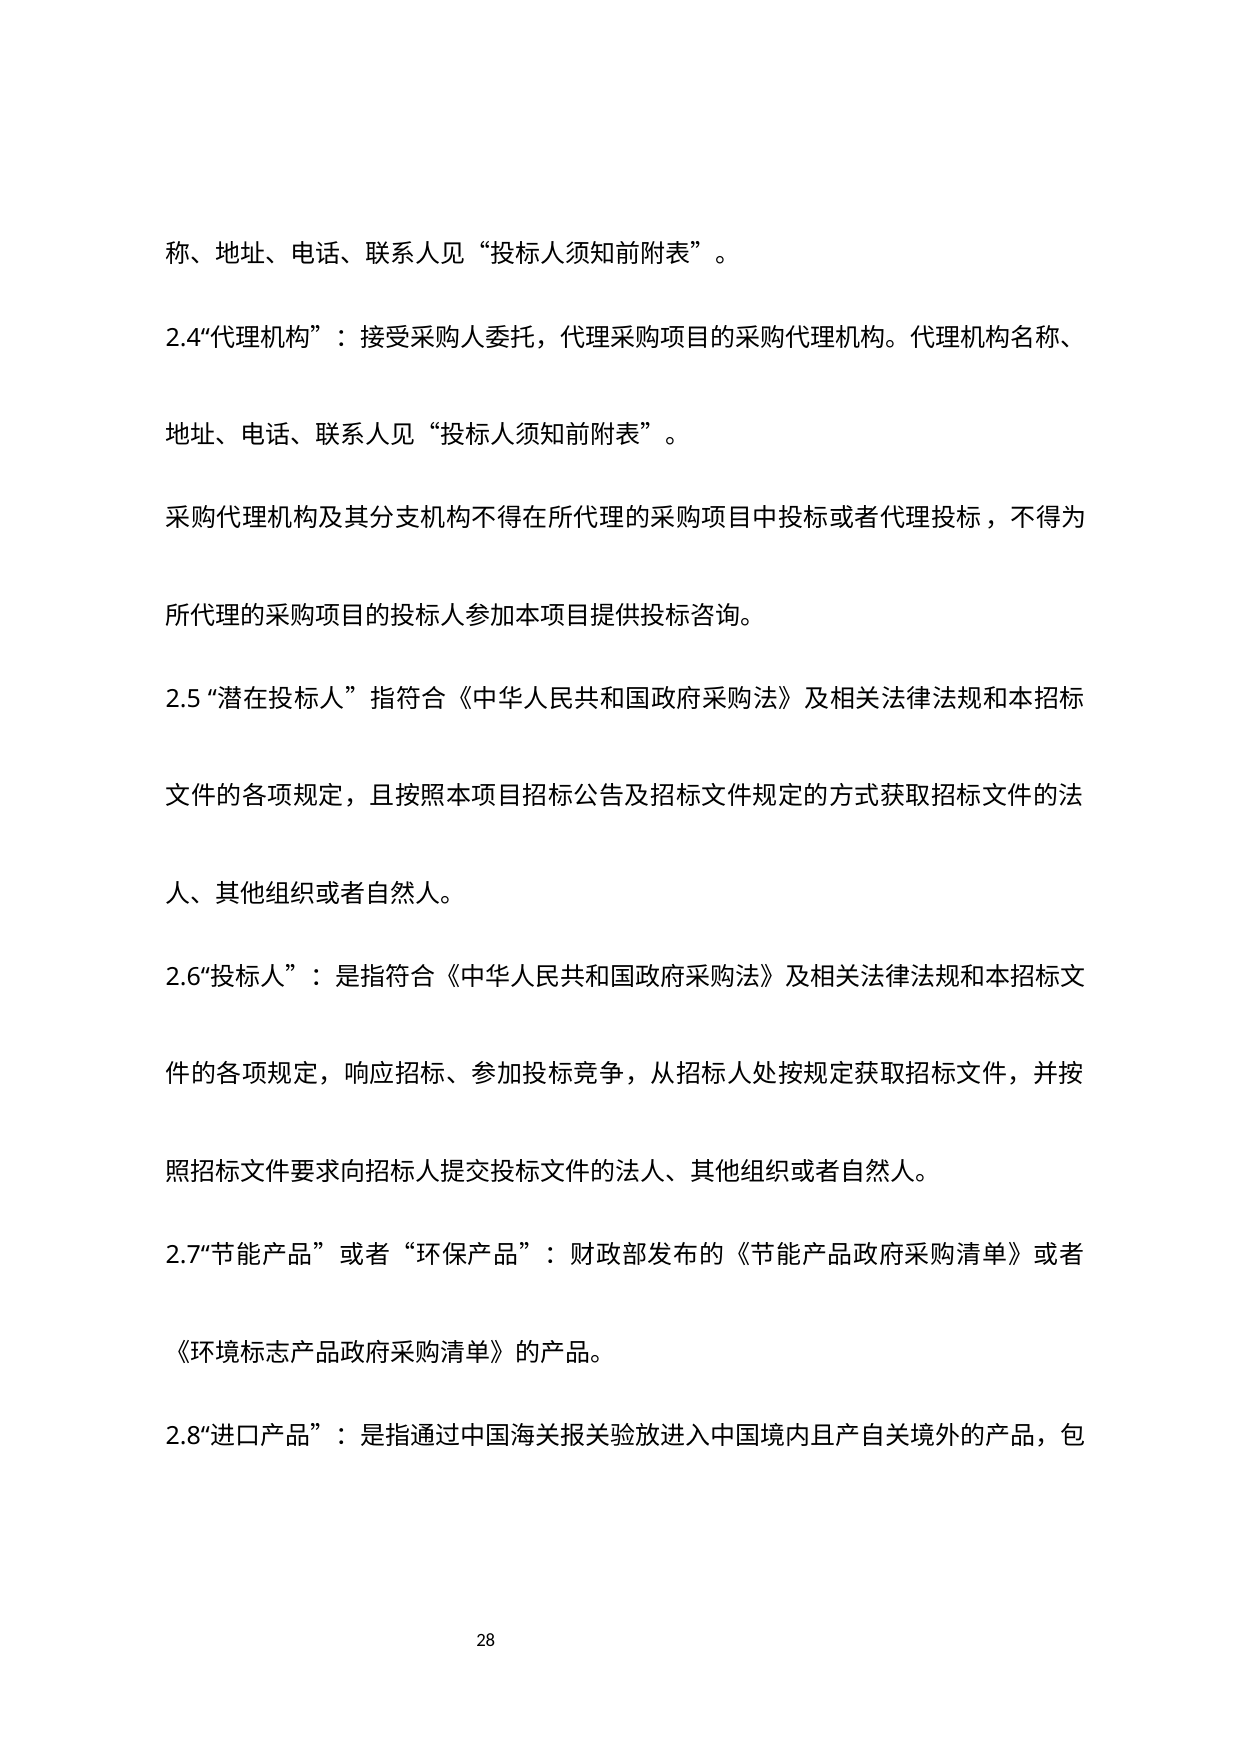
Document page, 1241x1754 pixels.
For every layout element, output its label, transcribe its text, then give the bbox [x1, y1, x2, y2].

text 2.4“代理机构”：接受采购人委托，代理采购项目的采购代理机构。代理机构名称、地址、电话、联系人见“投标人须知前附表”。 [165, 303, 1087, 465]
text 采购代理机构及其分支机构不得在所代理的采购项目中投标或者代理投标，不得为所代理的采购项目的投标人参加本项目提供投标咨询。 [165, 483, 1087, 646]
text 2.7“节能产品”或者“环保产品”：财政部发布的《节能产品政府采购清单》或者《环境标志产品政府采购清单》的产品。 [165, 1220, 1087, 1383]
text 2.6“投标人”：是指符合《中华人民共和国政府采购法》及相关法律法规和本招标文件的各项规定，响应招标、参加投标竞争，从招标人处按规定获取招标文件，并按照招标文件要求向招标人提交投标文件的法人、其他组织或者自然人。 [165, 942, 1087, 1202]
text 2.5 “潜在投标人”指符合《中华人民共和国政府采购法》及相关法律法规和本招标文件的各项规定，且按照本项目招标公告及招标文件规定的方式获取招标文件的法人、其他组织或者自然人。 [165, 664, 1087, 924]
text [165, 219, 1087, 284]
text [165, 1401, 1087, 1466]
